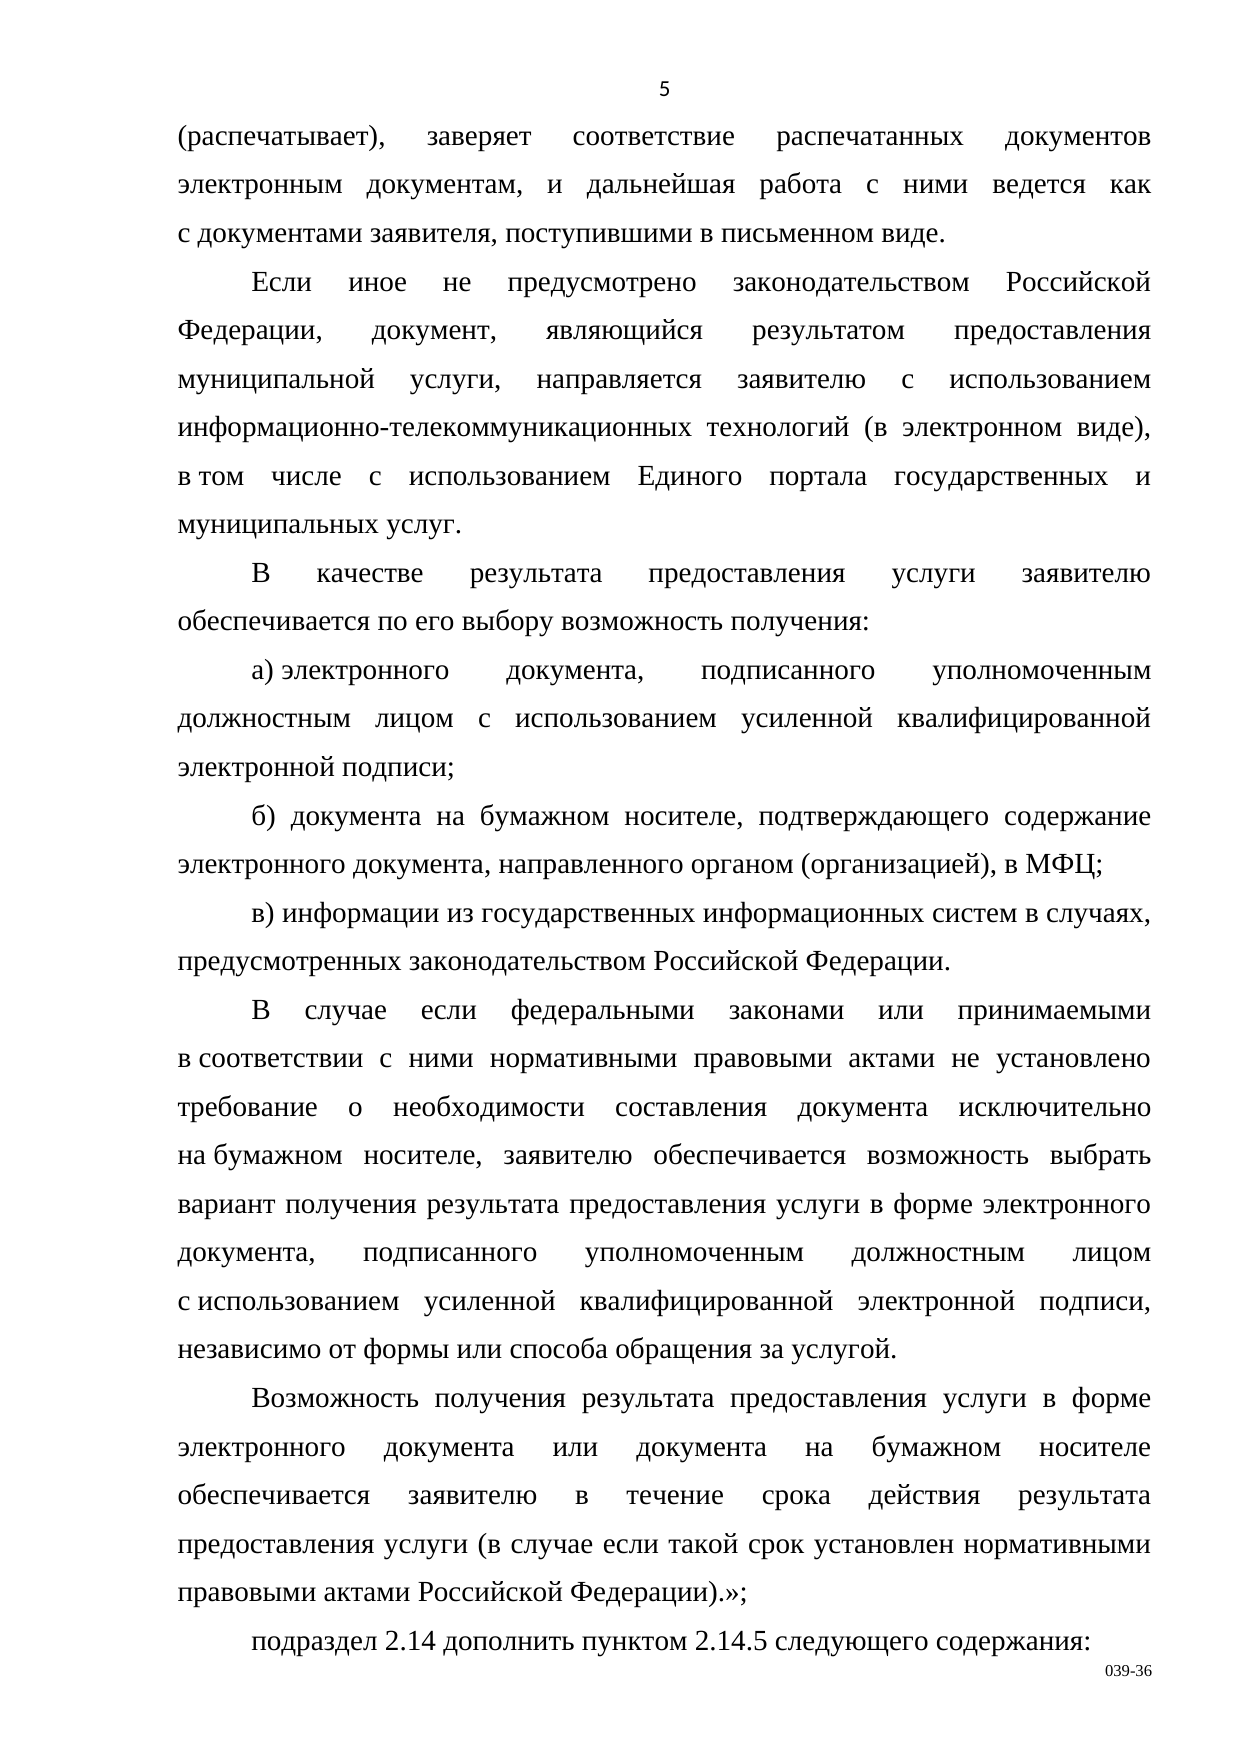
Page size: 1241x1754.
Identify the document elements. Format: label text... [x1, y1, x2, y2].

text Если иное не предусмотрено законодательством Российской Федерации, документ, являющийся результатом предоставления муниципальной услуги, направляется заявителю с использованием информационно-телекоммуникационных технологий (в электронном виде), в том числе с использованием Единого портала государственных и муниципальных услуг. [177, 264, 1152, 540]
text в) информации из государственных информационных систем в случаях, предусмотренных законодательством Российской Федерации. [177, 895, 1152, 977]
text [177, 118, 1152, 249]
text подраздел 2.14 дополнить пунктом 2.14.5 следующего содержания: [177, 1623, 1152, 1656]
text В случае если федеральными законами или принимаемыми в соответствии с ними нормативными правовыми актами не установлено требование о необходимости составления документа исключительно на бумажном носителе, заявителю обеспечивается возможность выбрать вариант получения результата предоставления услуги в форме электронного документа, подписанного уполномоченным должностным лицом с использованием усиленной квалифицированной электронной подписи, независимо от формы или способа обращения за услугой. [177, 992, 1152, 1365]
text Возможность получения результата предоставления услуги в форме электронного документа или документа на бумажном носителе обеспечивается заявителю в течение срока действия результата предоставления услуги (в случае если такой срок установлен нормативными правовыми актами Российской Федерации).»; [177, 1380, 1152, 1608]
text В качестве результата предоставления услуги заявителю обеспечивается по его выбору возможность получения: [177, 555, 1152, 637]
text а) электронного документа, подписанного уполномоченным должностным лицом с использованием усиленной квалифицированной электронной подписи; [177, 652, 1152, 783]
text б) документа на бумажном носителе, подтверждающего содержание электронного документа, направленного органом (организацией), в МФЦ; [177, 798, 1152, 880]
